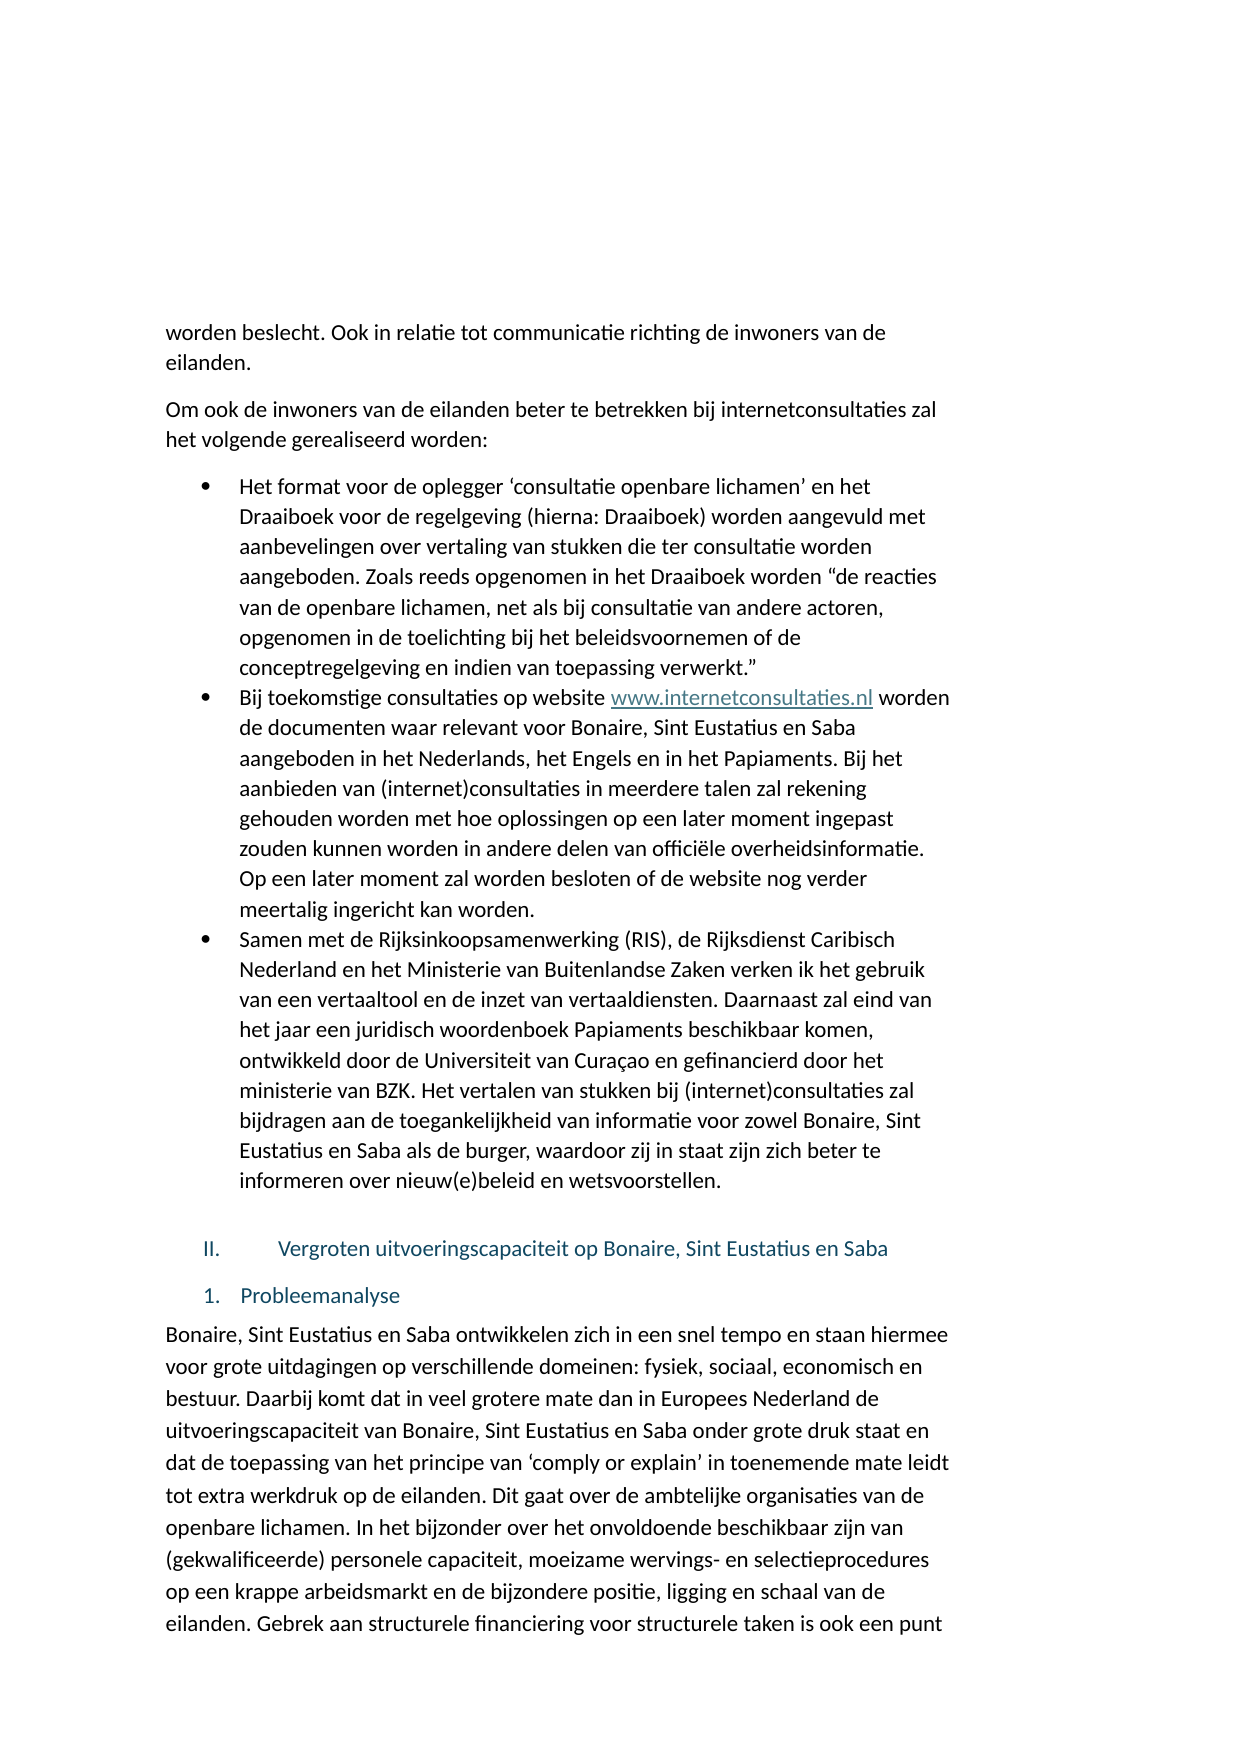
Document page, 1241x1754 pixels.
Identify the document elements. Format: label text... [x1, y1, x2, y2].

list Bij toekomstige consultaties op website www.internetconsultaties.nl worden de documenten waar relevant voor Bonaire, Sint Eustatius en Saba aangeboden in het Nederlands, het Engels en in het Papiaments. Bij het aanbieden van (internet)consultaties in meerdere talen zal rekening gehouden worden met hoe oplossingen op een later moment ingepast zouden kunnen worden in andere delen van officiële overheidsinformatie. Op een later moment zal worden besloten of de website nog verder meertalig ingericht kan worden. [202, 683, 951, 923]
text Om ook de inwoners van de eilanden beter te betrekken bij internetconsultaties zal het volgende gerealiseerd worden: [165, 395, 951, 453]
list Samen met de Rijksinkoopsamenwerking (RIS), de Rijksdienst Caribisch Nederland en het Ministerie van Buitenlandse Zaken verken ik het gebruik van een vertaaltool en de inzet van vertaaldiensten. Daarnaast zal eind van het jaar een juridisch woordenboek Papiaments beschikbaar komen, ontwikkeld door de Universiteit van Curaçao en gefinancierd door het ministerie van BZK. Het vertalen van stukken bij (internet)consultaties zal bijdragen aan de toegankelijkheid van informatie voor zowel Bonaire, Sint Eustatius en Saba als de burger, waardoor zij in staat zijn zich beter te informeren over nieuw(e)beleid en wetsvoorstellen. [202, 925, 951, 1195]
subtitle Probleemanalyse [203, 1281, 951, 1309]
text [165, 318, 951, 376]
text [165, 1320, 951, 1637]
subtitle Vergroten uitvoeringscapaciteit op Bonaire, Sint Eustatius en Saba [203, 1234, 951, 1262]
list Het format voor de oplegger ‘consultatie openbare lichamen’ en het Draaiboek voor de regelgeving (hierna: Draaiboek) worden aangevuld met aanbevelingen over vertaling van stukken die ter consultatie worden aangeboden. Zoals reeds opgenomen in het Draaiboek worden “de reacties van de openbare lichamen, net als bij consultatie van andere actoren, opgenomen in de toelichting bij het beleidsvoornemen of de conceptregelgeving en indien van toepassing verwerkt.” [202, 472, 951, 681]
